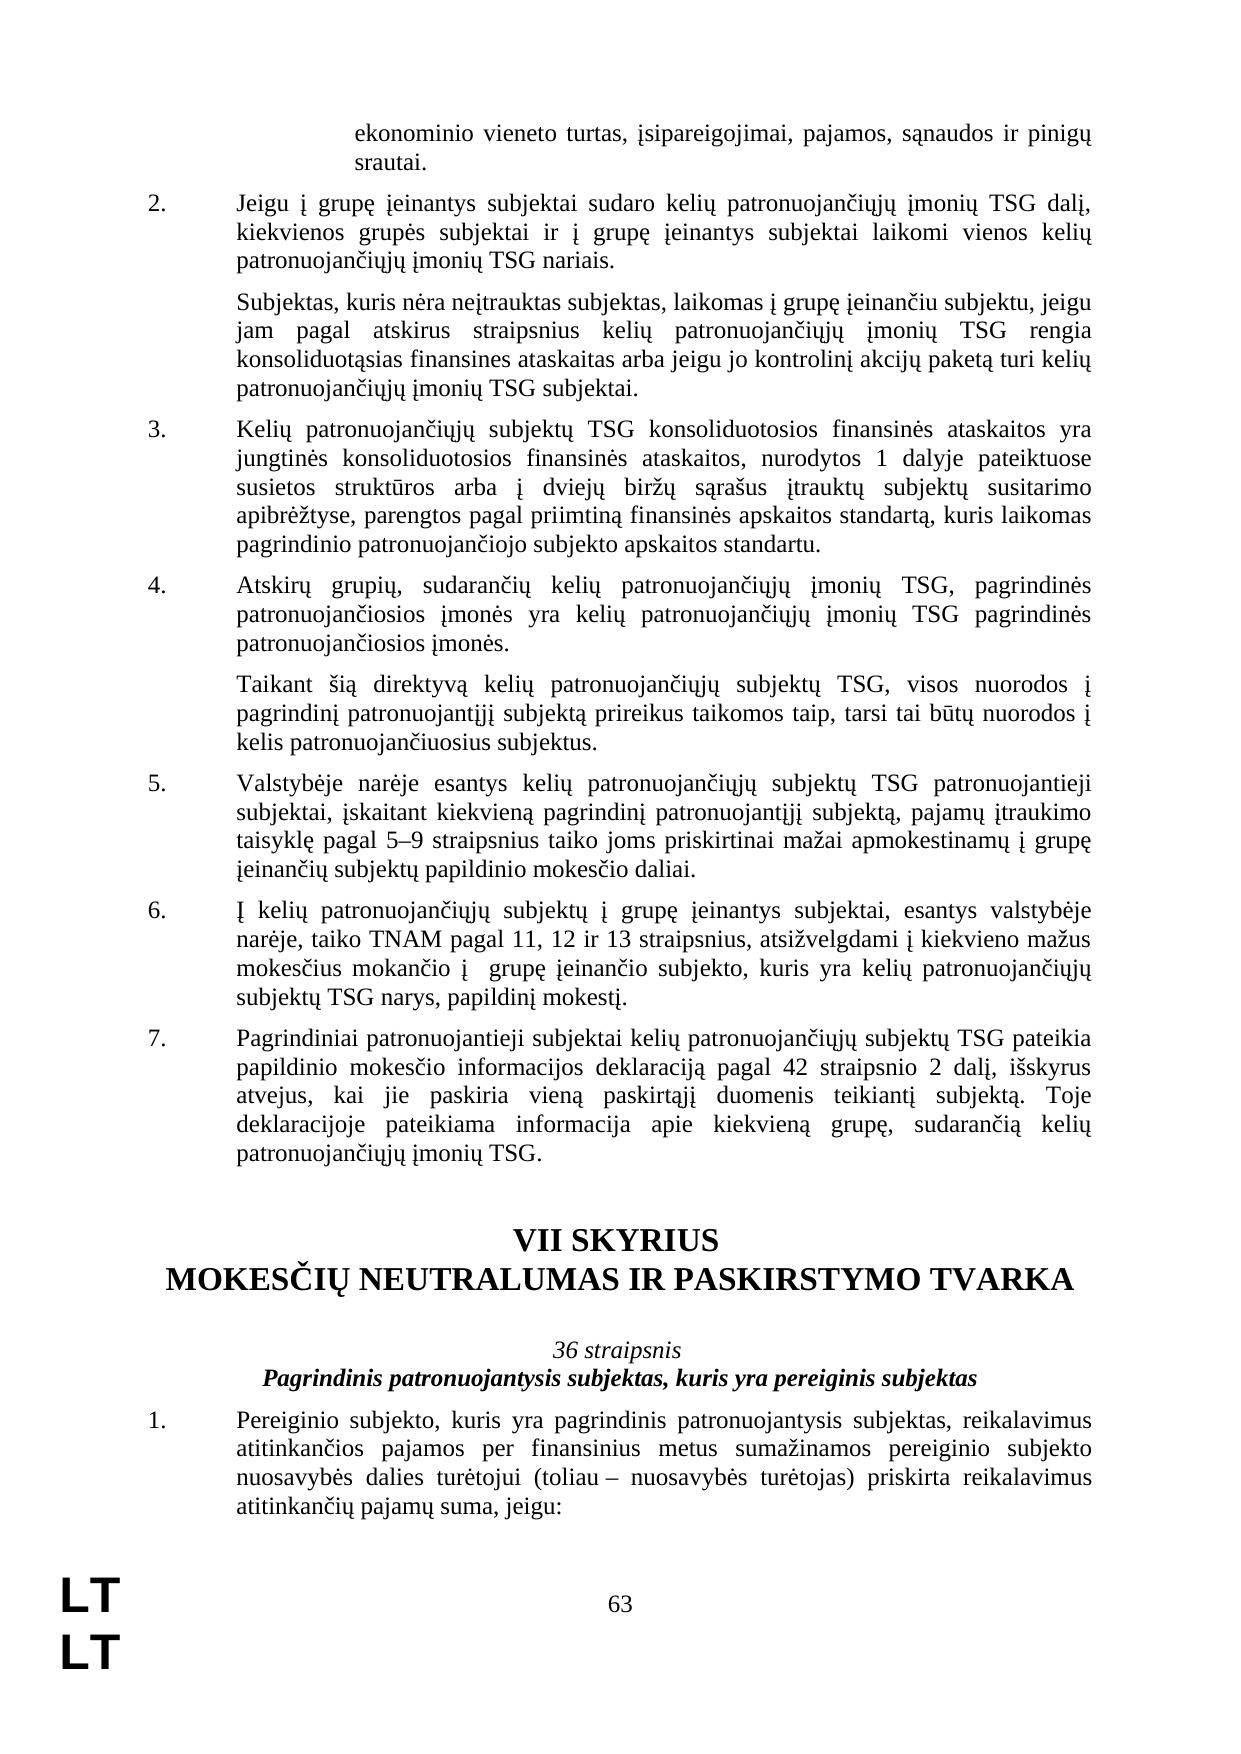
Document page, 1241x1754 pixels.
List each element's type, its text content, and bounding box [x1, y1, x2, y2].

title VII SKYRIUS MOKESČIŲ NEUTRALUMAS IR PASKIRSTYMO TVARKA [148, 1221, 1092, 1297]
text 2. Jeigu į grupę įeinantys subjektai sudaro kelių patronuojančiųjų įmonių TSG dalį, kiekvienos grupės subjektai ir į grupę įeinantys subjektai laikomi vienos kelių patronuojančiųjų įmonių TSG nariais. [148, 188, 1092, 274]
text Taikant šią direktyvą kelių patronuojančiųjų subjektų TSG, visos nuorodos į pagrindinį patronuojantįjį subjektą prireikus taikomos taip, tarsi tai būtų nuorodos į kelis patronuojančiuosius subjektus. [236, 669, 1092, 756]
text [295, 118, 1092, 176]
text 36 straipsnis Pagrindinis patronuojantysis subjektas, kuris yra pereiginis subjektas [148, 1335, 1092, 1392]
text 1. Pereiginio subjekto, kuris yra pagrindinis patronuojantysis subjektas, reikalavimus atitinkančios pajamos per finansinius metus sumažinamos pereiginio subjekto nuosavybės dalies turėtojui (toliau – nuosavybės turėtojas) priskirta reikalavimus atitinkančių pajamų suma, jeigu: [148, 1405, 1092, 1520]
text Subjektas, kuris nėra neįtrauktas subjektas, laikomas į grupę įeinančiu subjektu, jeigu jam pagal atskirus straipsnius kelių patronuojančiųjų įmonių TSG rengia konsoliduotąsias finansines ataskaitas arba jeigu jo kontrolinį akcijų paketą turi kelių patronuojančiųjų įmonių TSG subjektai. [236, 287, 1092, 402]
text 6. Į kelių patronuojančiųjų subjektų į grupę įeinantys subjektai, esantys valstybėje narėje, taiko TNAM pagal 11, 12 ir 13 straipsnius, atsižvelgdami į kiekvieno mažus mokesčius mokančio į grupę įeinančio subjekto, kuris yra kelių patronuojančiųjų subjektų TSG narys, papildinį mokestį. [148, 896, 1092, 1011]
text 7. Pagrindiniai patronuojantieji subjektai kelių patronuojančiųjų subjektų TSG pateikia papildinio mokesčio informacijos deklaraciją pagal 42 straipsnio 2 dalį, išskyrus atvejus, kai jie paskiria vieną paskirtąjį duomenis teikiantį subjektą. Toje deklaracijoje pateikiama informacija apie kiekvieną grupę, sudarančią kelių patronuojančiųjų įmonių TSG. [148, 1023, 1092, 1167]
text 4. Atskirų grupių, sudarančių kelių patronuojančiųjų įmonių TSG, pagrindinės patronuojančiosios įmonės yra kelių patronuojančiųjų įmonių TSG pagrindinės patronuojančiosios įmonės. [148, 571, 1092, 657]
text 3. Kelių patronuojančiųjų subjektų TSG konsoliduotosios finansinės ataskaitos yra jungtinės konsoliduotosios finansinės ataskaitos, nurodytos 1 dalyje pateiktuose susietos struktūros arba į dviejų biržų sąrašus įtrauktų subjektų susitarimo apibrėžtyse, parengtos pagal priimtiną finansinės apskaitos standartą, kuris laikomas pagrindinio patronuojančiojo subjekto apskaitos standartu. [148, 414, 1092, 558]
text 5. Valstybėje narėje esantys kelių patronuojančiųjų subjektų TSG patronuojantieji subjektai, įskaitant kiekvieną pagrindinį patronuojantįjį subjektą, pajamų įtraukimo taisyklę pagal 5–9 straipsnius taiko joms priskirtinai mažai apmokestinamų į grupę įeinančių subjektų papildinio mokesčio daliai. [148, 768, 1092, 883]
